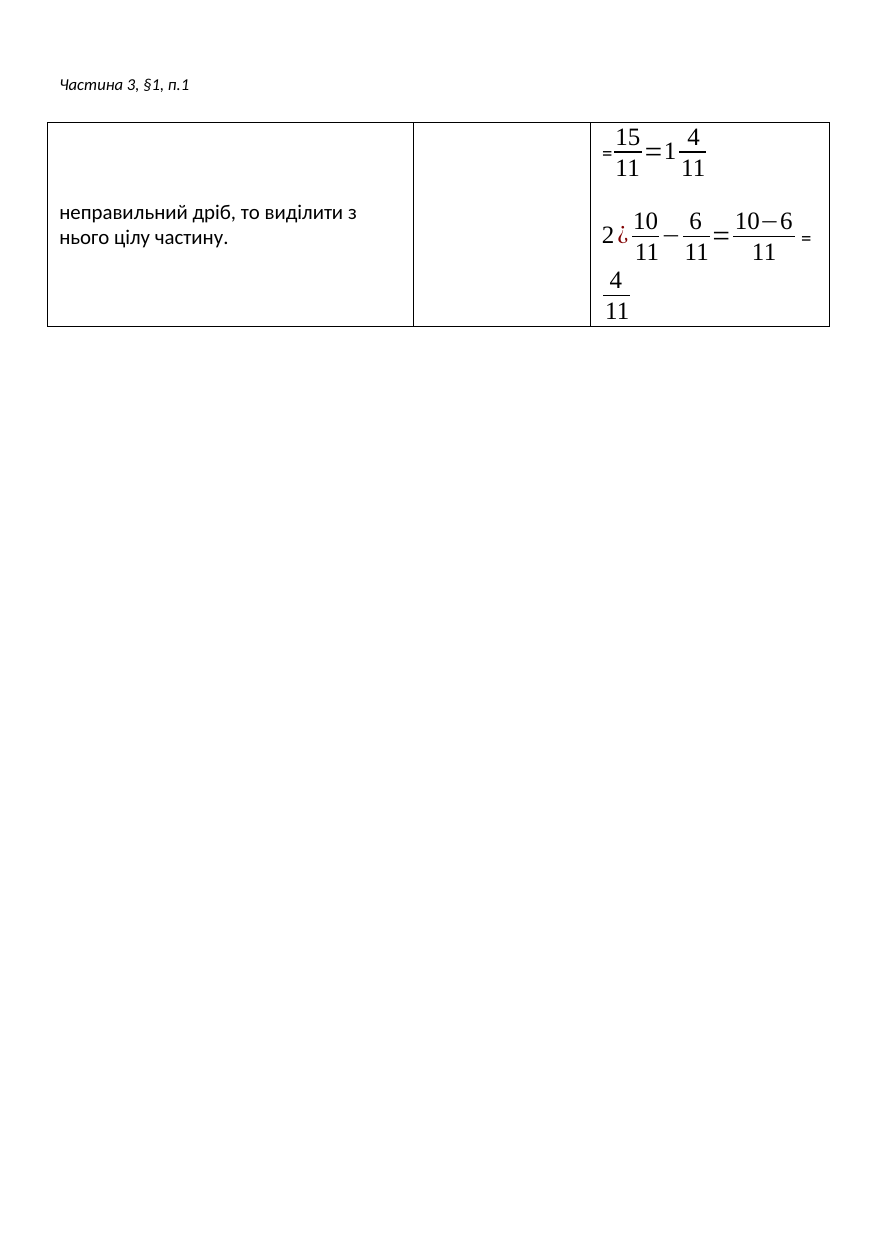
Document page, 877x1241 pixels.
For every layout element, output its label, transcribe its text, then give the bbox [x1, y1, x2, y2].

table_cell [414, 123, 590, 326]
table_cell = = [591, 123, 829, 326]
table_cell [48, 123, 413, 326]
